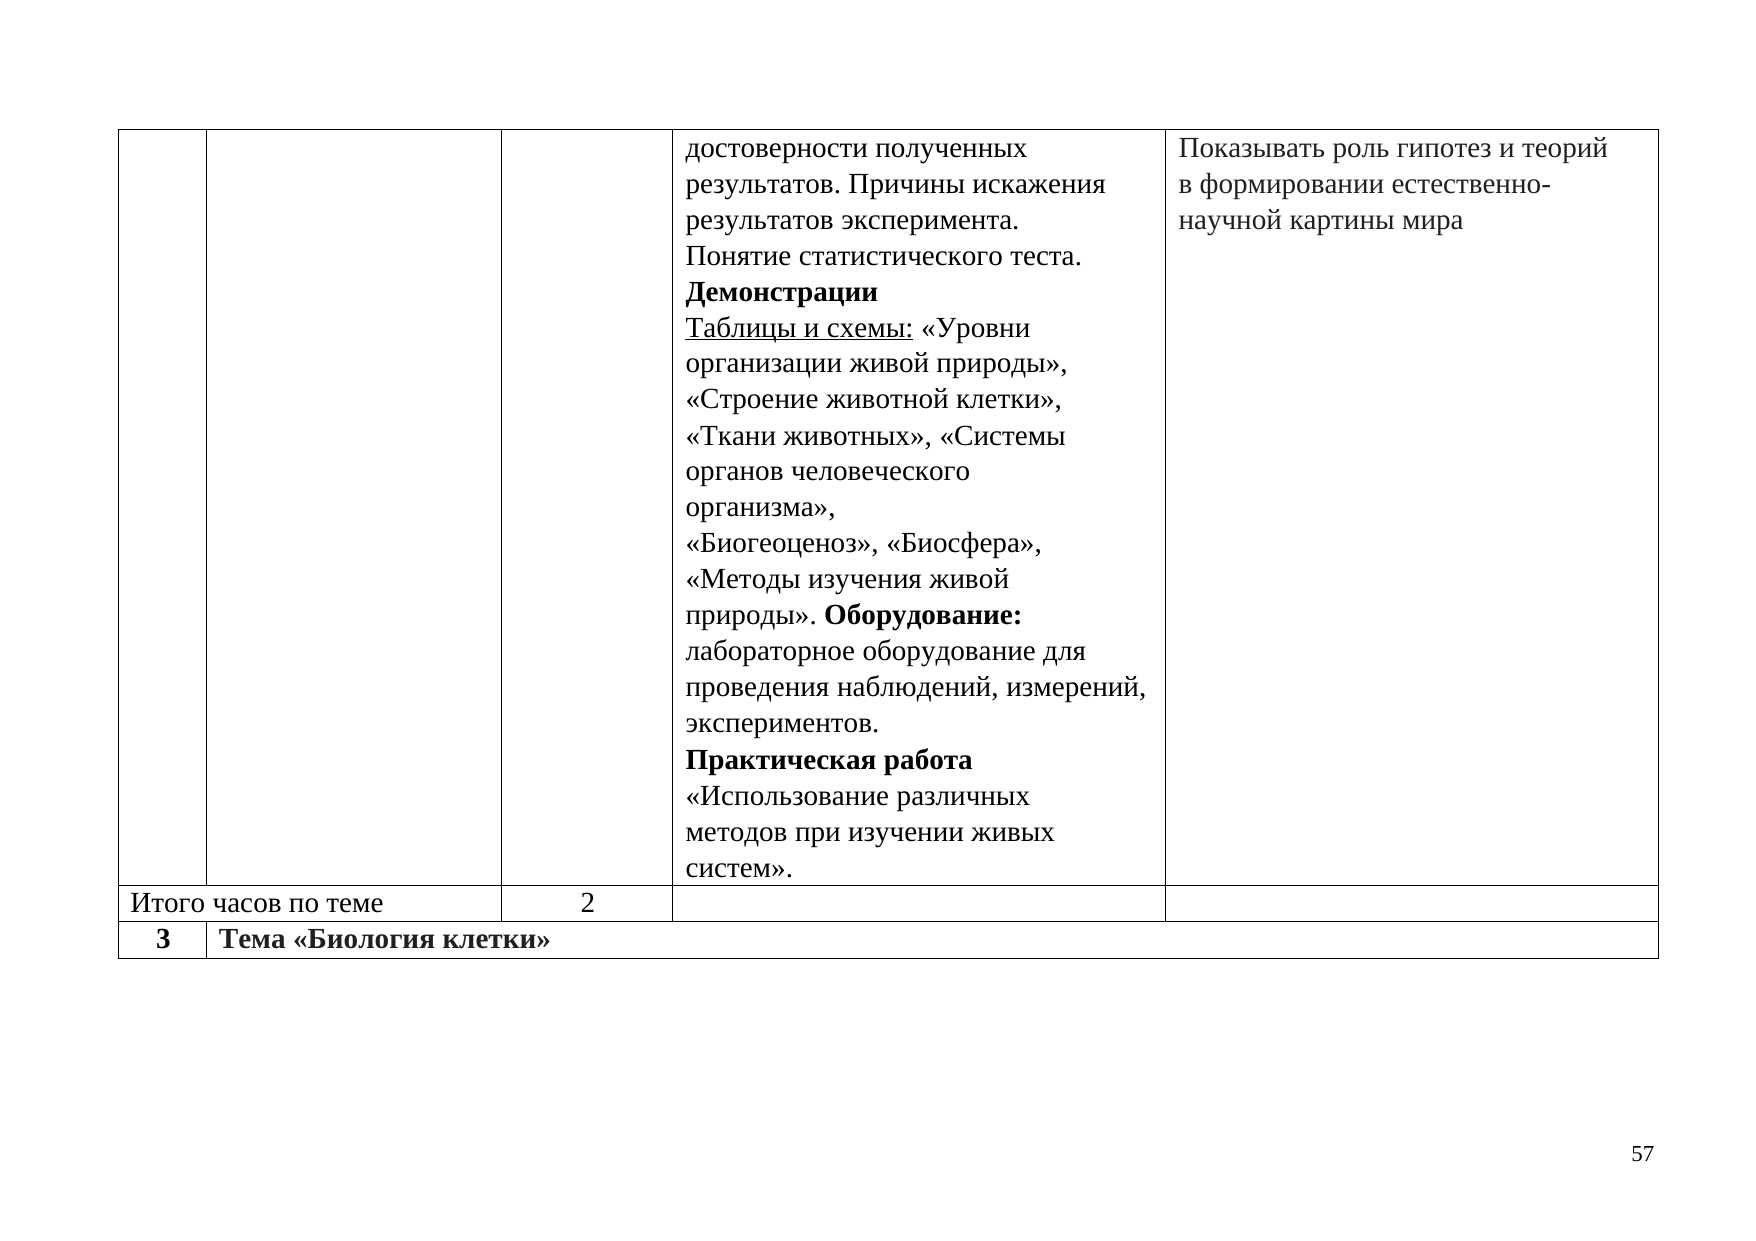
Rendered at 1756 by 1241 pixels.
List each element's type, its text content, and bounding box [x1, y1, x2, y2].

table_header [502, 130, 672, 884]
table_cell Итого часов по теме [119, 886, 501, 921]
table_header достоверности полученных результатов. Причины искажения результатов эксперимента. Понятие статистического теста. Демонстрации Таблицы и схемы: «Уровни организации живой природы», «Строение животной клетки», «Ткани животных», «Системы органов человеческого организма», «Биогеоценоз», «Биосфера», «Методы изучения живой природы». Оборудование: лабораторное оборудование для проведения наблюдений, измерений, экспериментов. Практическая работа «Использование различных методов при изучении живых систем». [673, 130, 1165, 884]
table_cell [673, 886, 1165, 921]
table_header [119, 130, 206, 884]
table_cell 2 [502, 886, 672, 921]
table_cell 3 [119, 922, 206, 957]
table_cell [1166, 886, 1658, 921]
table_header [207, 130, 501, 884]
table_cell Тема «Биология клетки» [207, 922, 1658, 957]
table_header Показывать роль гипотез и теорий в формировании естественно- научной картины мира [1166, 130, 1658, 884]
